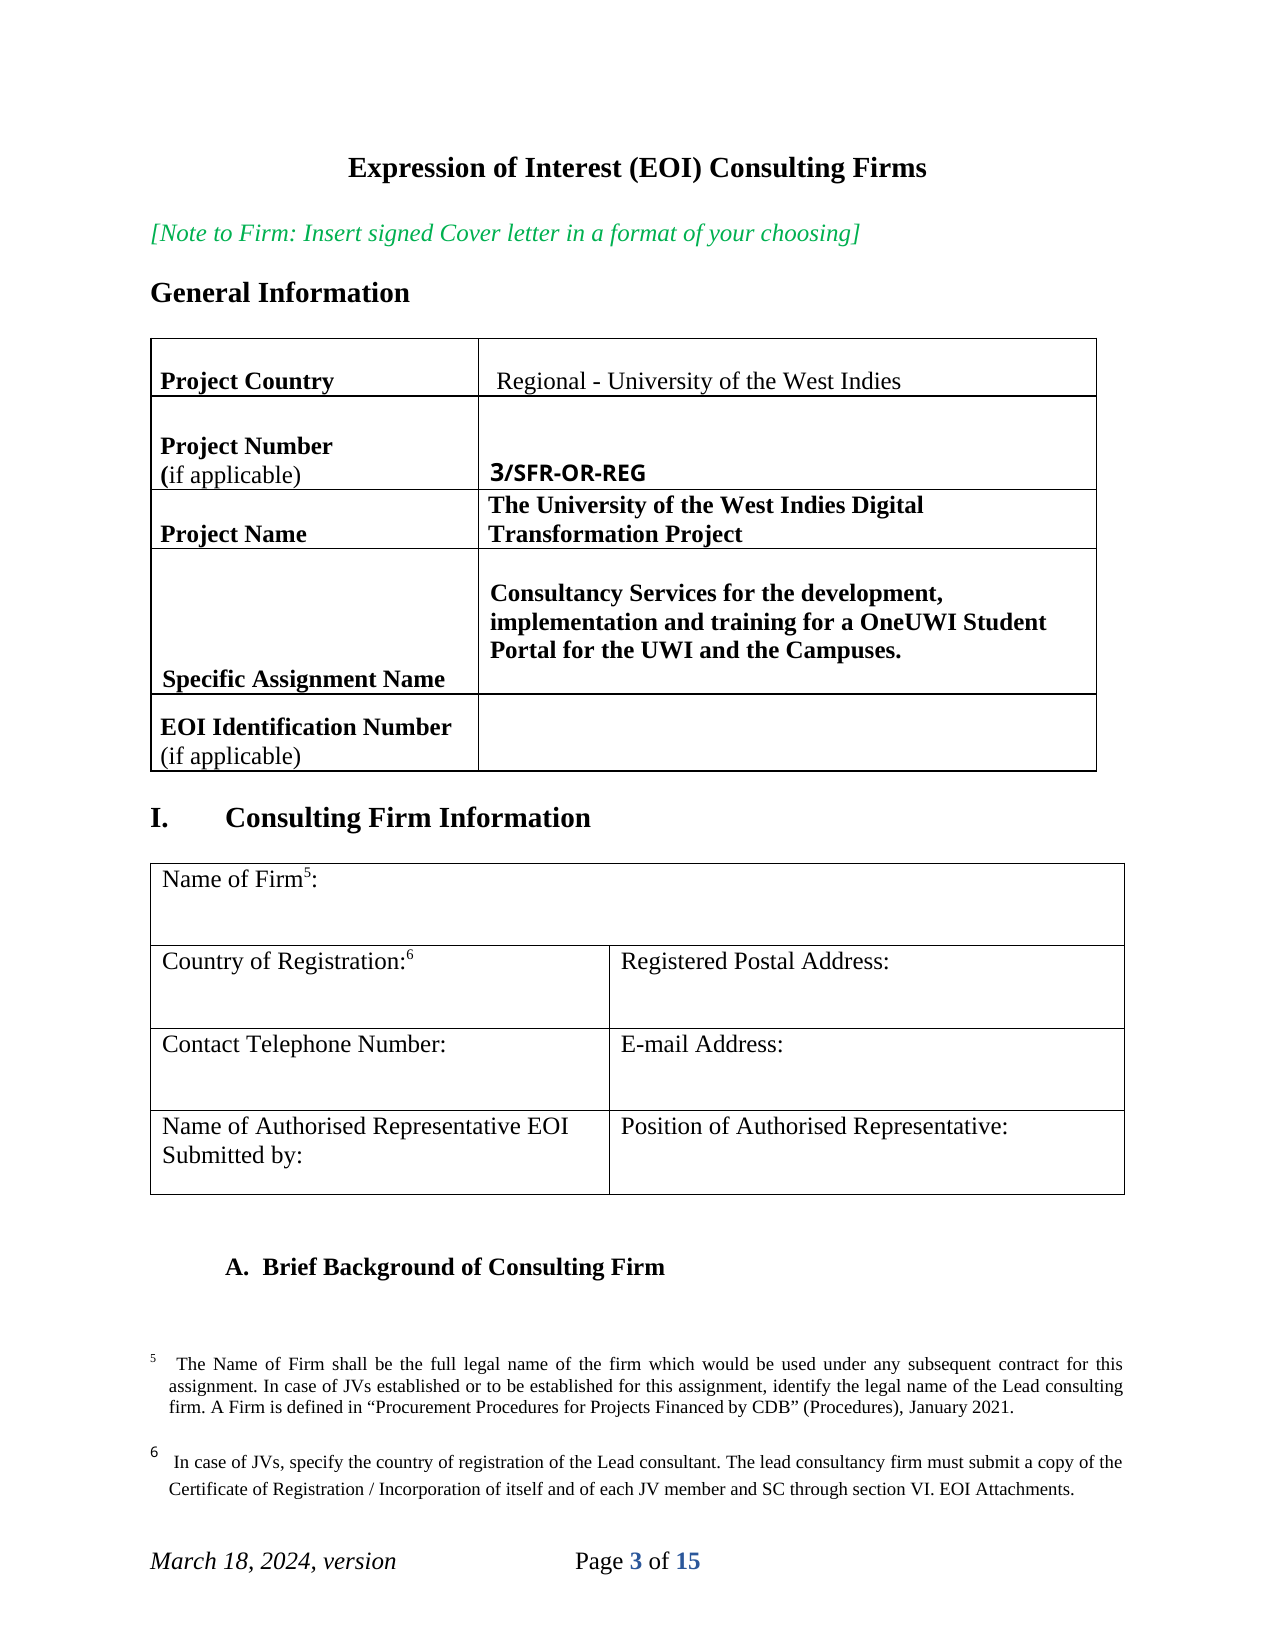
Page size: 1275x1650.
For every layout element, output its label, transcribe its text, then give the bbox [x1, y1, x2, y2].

text Expression of Interest (EOI) Consulting Firms [150, 150, 1125, 183]
table_header Project Country [152, 339, 478, 395]
table_cell The University of the West Indies Digital Transformation Project [479, 490, 1096, 547]
table_cell Position of Authorised Representative: [610, 1111, 1124, 1194]
text General Information [150, 275, 1125, 309]
table_cell E-mail Address: [610, 1029, 1124, 1110]
table_header Regional - University of the West Indies [479, 339, 1096, 395]
table_cell Name of Authorised Representative EOI Submitted by: [151, 1111, 609, 1194]
list Brief Background of Consulting Firm [225, 1252, 1125, 1281]
table_cell Registered Postal Address: [610, 946, 1124, 1028]
table_cell 3/SFR-OR-REG [479, 397, 1096, 488]
table_cell [479, 695, 1096, 770]
text [Note to Firm: Insert signed Cover letter in a format of your choosing] [150, 218, 1125, 246]
table_cell Consultancy Services for the development, implementation and training for a OneUWI Student Portal for the UWI and the Campuses. [479, 549, 1096, 693]
list Consulting Firm Information [150, 800, 1125, 834]
table_cell Project Name [152, 490, 478, 547]
table_cell Specific Assignment Name [152, 549, 478, 693]
table_cell Project Number (if applicable) [152, 397, 478, 488]
table_header Name of Firm: [151, 864, 1124, 945]
table_cell Country of Registration: [151, 946, 609, 1028]
table_cell EOI Identification Number (if applicable) [152, 695, 478, 770]
table_cell Contact Telephone Number: [151, 1029, 609, 1110]
